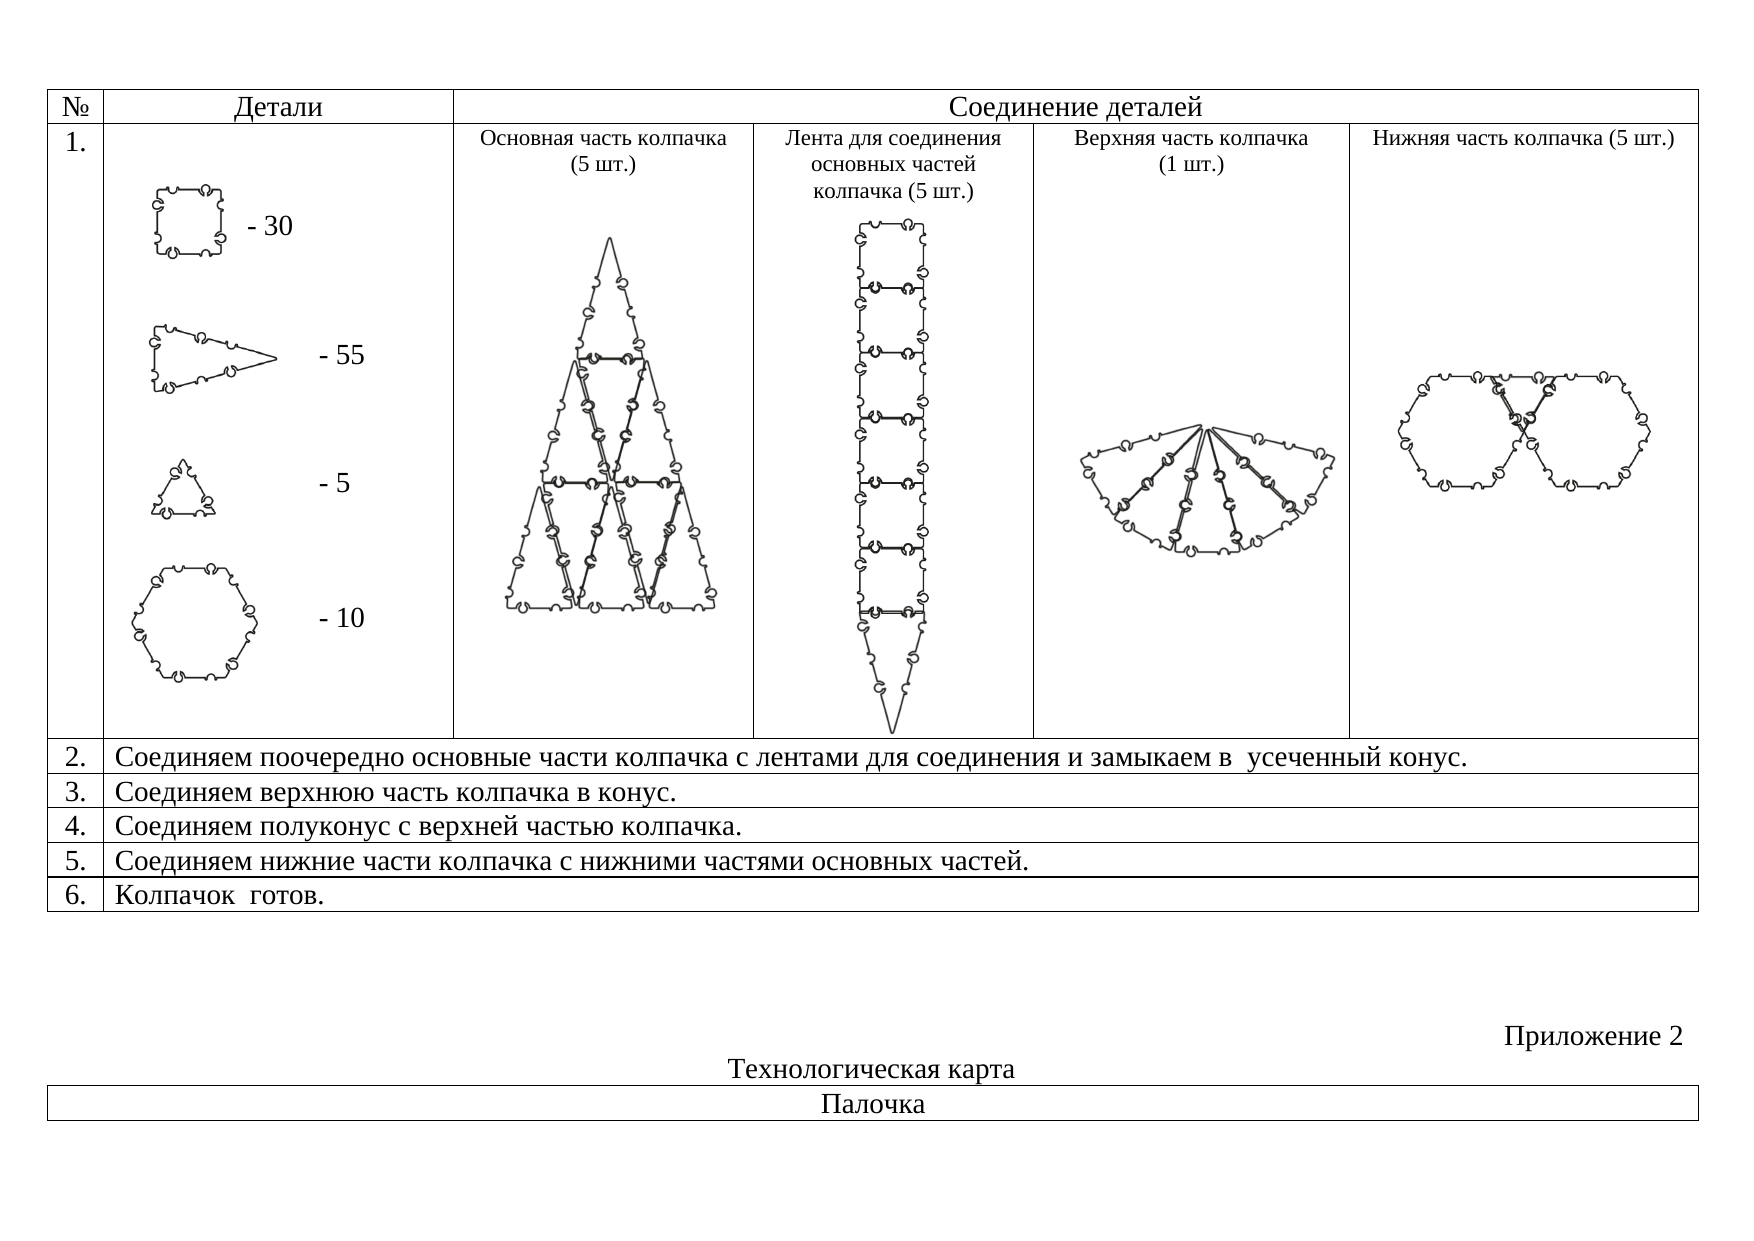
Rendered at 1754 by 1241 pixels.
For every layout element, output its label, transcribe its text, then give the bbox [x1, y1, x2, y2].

picture [146, 180, 230, 261]
picture [126, 558, 263, 687]
table_cell - 30 - 55 - 5 - 10 [104, 124, 453, 738]
picture [1069, 385, 1348, 564]
table_cell Нижняя часть колпачка (5 шт.) [1350, 124, 1698, 738]
table_cell Соединение деталей [454, 90, 1698, 123]
picture [146, 316, 282, 398]
table_cell Соединяем верхнюю часть колпачка в конус. [104, 774, 1698, 807]
table_cell Соединяем полуконус с верхней частью колпачка. [104, 808, 1698, 842]
text Приложение 2 [59, 1018, 1683, 1052]
table_cell Основная часть колпачка (5 шт.) [454, 124, 753, 738]
table_cell Детали [104, 90, 453, 123]
table_cell Лента для соединения основных частей колпачка (5 шт.) [754, 124, 1033, 738]
picture [846, 214, 933, 739]
table_cell 1. [48, 124, 103, 738]
picture [1393, 366, 1653, 493]
table_cell 6. [48, 878, 103, 911]
table_cell Соединяем поочередно основные части колпачка с лентами для соединения и замыкаем в усеченный конус. [104, 739, 1698, 773]
table_cell Соединяем нижние части колпачка с нижними частями основных частей. [104, 843, 1698, 876]
table_header Палочка [48, 1086, 1698, 1120]
table_cell № [48, 90, 103, 123]
table_cell 2. [48, 739, 103, 773]
picture [146, 451, 221, 524]
table_cell 4. [48, 808, 103, 842]
table_cell Верхняя часть колпачка (1 шт.) [1034, 124, 1349, 738]
table_cell Колпачок готов. [104, 878, 1698, 911]
table_cell 3. [48, 774, 103, 807]
text Технологическая карта [59, 1052, 1683, 1085]
picture [498, 232, 728, 616]
table_cell 5. [48, 843, 103, 876]
